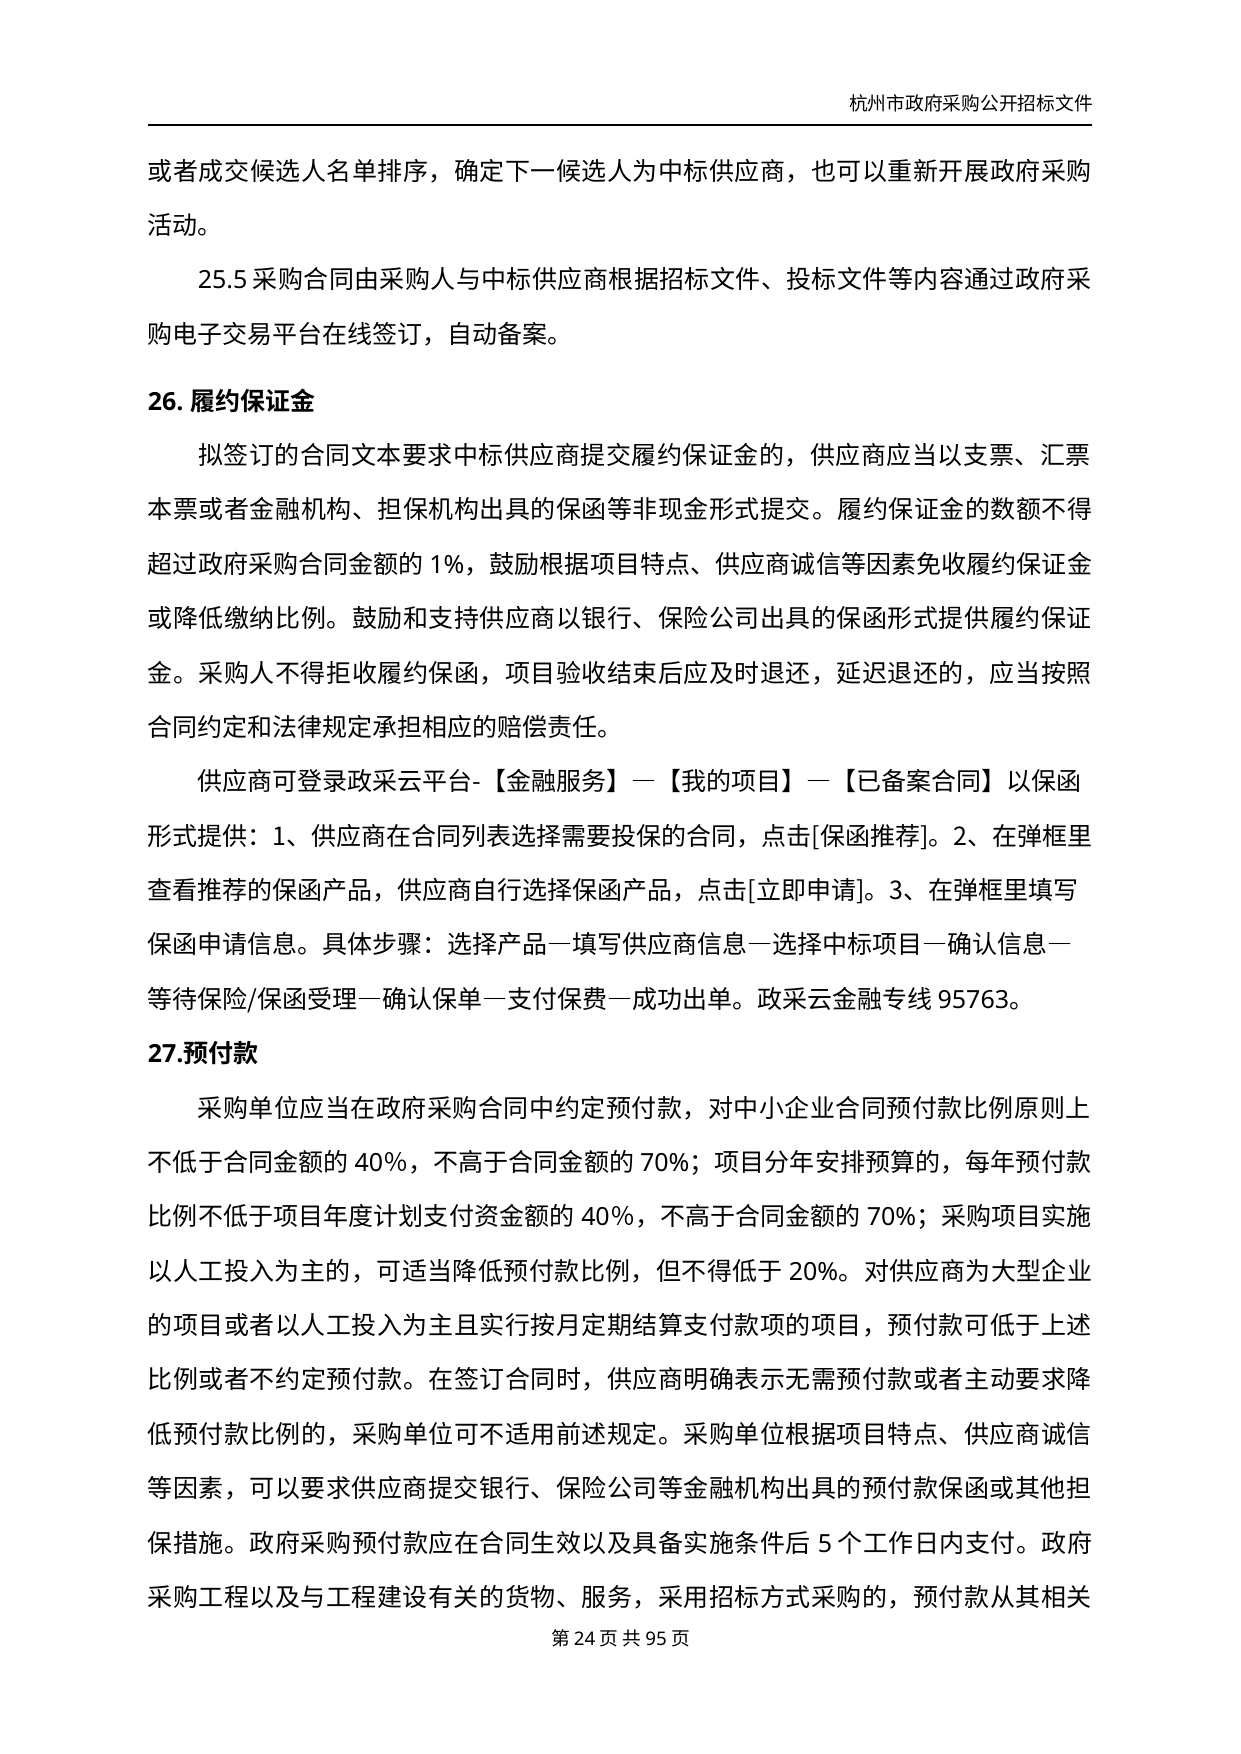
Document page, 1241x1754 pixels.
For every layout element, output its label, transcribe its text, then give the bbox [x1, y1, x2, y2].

text 25.5采购合同由采购人与中标供应商根据招标文件、投标文件等内容通过政府采购电子交易平台在线签订，自动备案。 [148, 260, 1092, 351]
subtitle 27.预付款 [148, 1034, 1092, 1070]
text 拟签订的合同文本要求中标供应商提交履约保证金的，供应商应当以支票、汇票、本票或者金融机构、担保机构出具的保函等非现金形式提交。履约保证金的数额不得超过政府采购合同金额的1%，鼓励根据项目特点、供应商诚信等因素免收履约保证金或降低缴纳比例。鼓励和支持供应商以银行、保险公司出具的保函形式提供履约保证金。采购人不得拒收履约保函，项目验收结束后应及时退还，延迟退还的，应当按照合同约定和法律规定承担相应的赔偿责任。 [148, 436, 1092, 744]
text 26. 履约保证金 [148, 381, 1092, 417]
subtitle 供应商可登录政采云平台-【金融服务】—【我的项目】—【已备案合同】以保函形式提供：1、供应商在合同列表选择需要投保的合同，点击[保函推荐]。2、在弹框里查看推荐的保函产品，供应商自行选择保函产品，点击[立即申请]。3、在弹框里填写保函申请信息。具体步骤：选择产品—填写供应商信息—选择中标项目—确认信息—等待保险/保函受理—确认保单—支付保费—成功出单。政采云金融专线95763。 [148, 762, 1092, 1016]
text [148, 1088, 1092, 1614]
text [148, 151, 1092, 242]
